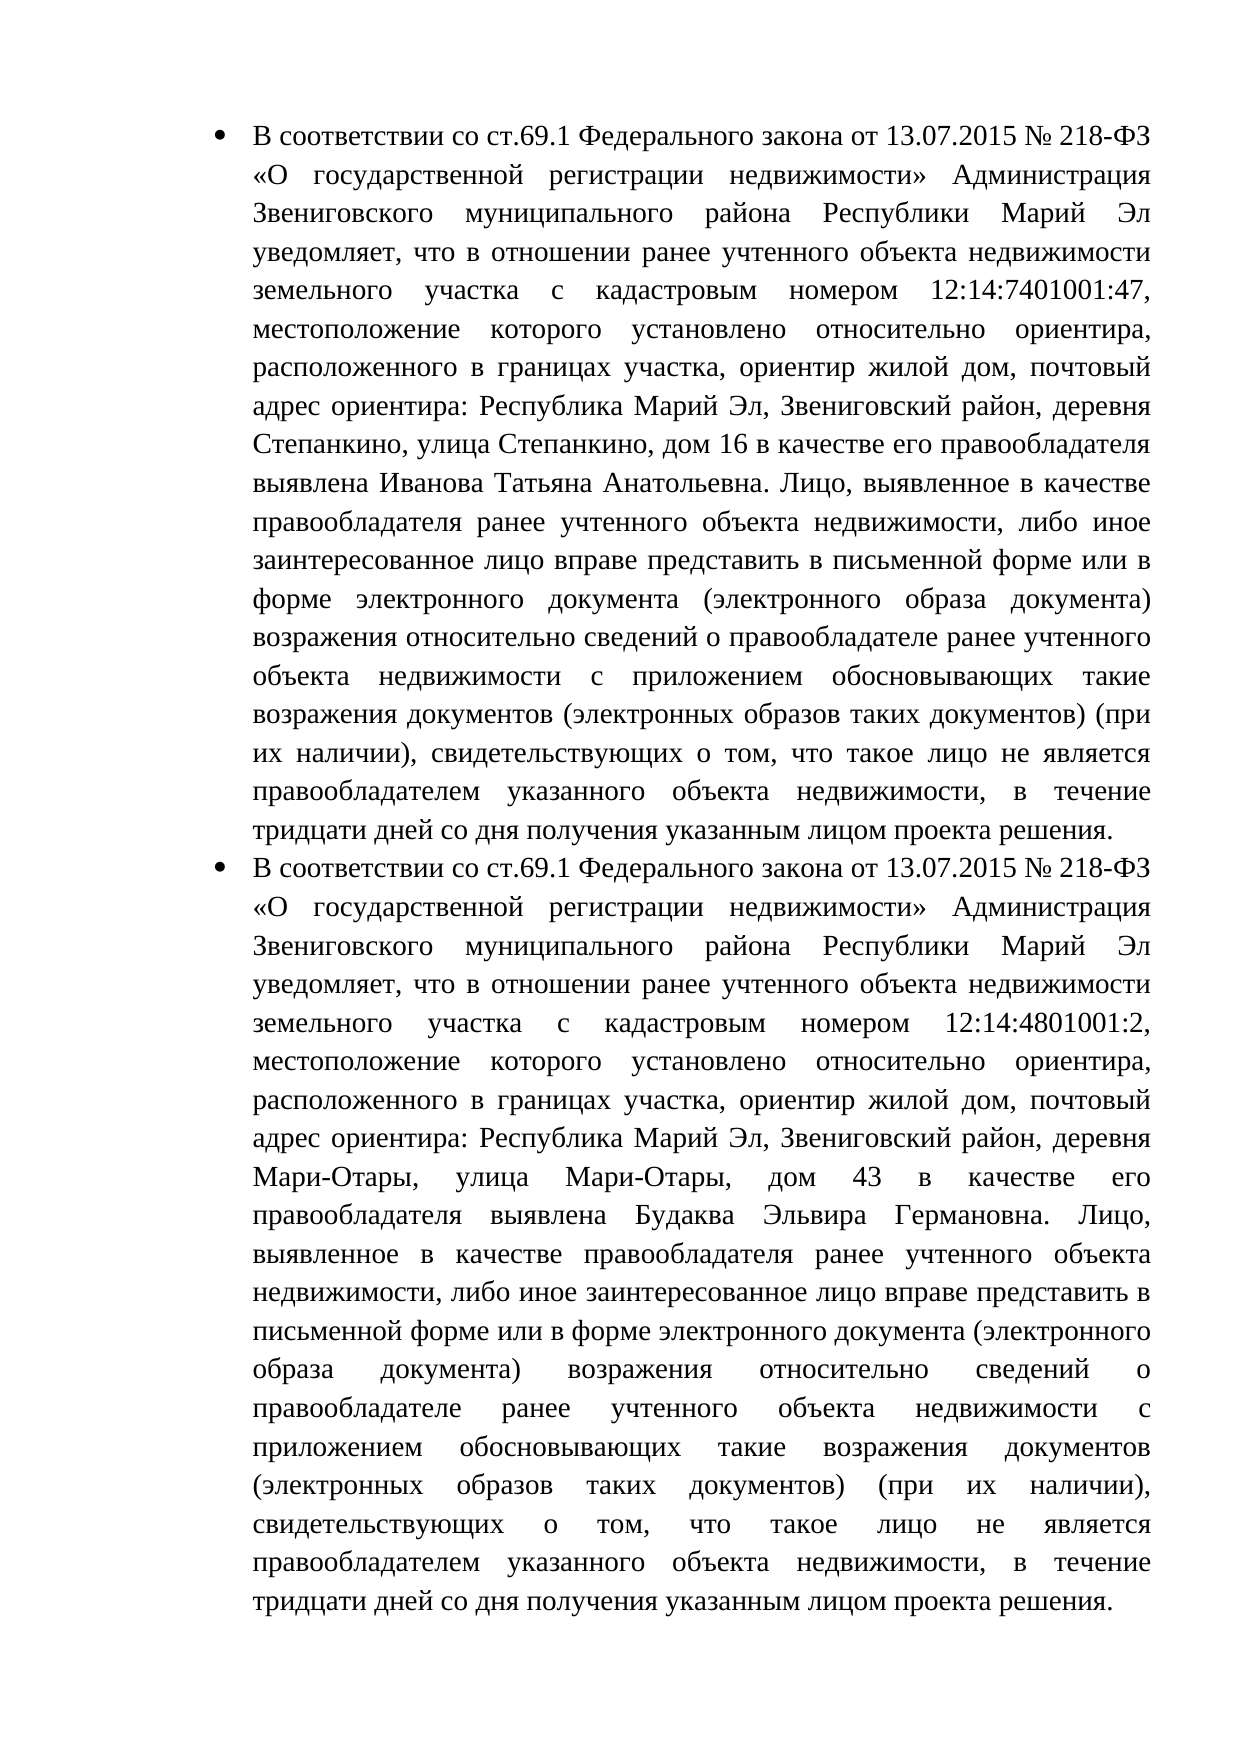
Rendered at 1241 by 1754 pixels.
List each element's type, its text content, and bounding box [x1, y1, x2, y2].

list В соответствии со ст.69.1 Федерального закона от 13.07.2015 № 218-ФЗ «О государственной регистрации недвижимости» Администрация Звениговского муниципального района Республики Марий Эл уведомляет, что в отношении ранее учтенного объекта недвижимости земельного участка с кадастровым номером 12:14:7401001:47, местоположение которого установлено относительно ориентира, расположенного в границах участка, ориентир жилой дом, почтовый адрес ориентира: Республика Марий Эл, Звениговский район, деревня Степанкино, улица Степанкино, дом 16 в качестве его правообладателя выявлена Иванова Татьяна Анатольевна. Лицо, выявленное в качестве правообладателя ранее учтенного объекта недвижимости, либо иное заинтересованное лицо вправе представить в письменной форме или в форме электронного документа (электронного образа документа) возражения относительно сведений о правообладателе ранее учтенного объекта недвижимости с приложением обосновывающих такие возражения документов (электронных образов таких документов) (при их наличии), свидетельствующих о том, что такое лицо не является правообладателем указанного объекта недвижимости, в течение тридцати дней со дня получения указанным лицом проекта решения. [215, 118, 1152, 846]
list В соответствии со ст.69.1 Федерального закона от 13.07.2015 № 218-ФЗ «О государственной регистрации недвижимости» Администрация Звениговского муниципального района Республики Марий Эл уведомляет, что в отношении ранее учтенного объекта недвижимости земельного участка с кадастровым номером 12:14:4801001:2, местоположение которого установлено относительно ориентира, расположенного в границах участка, ориентир жилой дом, почтовый адрес ориентира: Республика Марий Эл, Звениговский район, деревня Мари-Отары, улица Мари-Отары, дом 43 в качестве его правообладателя выявлена Будаква Эльвира Германовна. Лицо, выявленное в качестве правообладателя ранее учтенного объекта недвижимости, либо иное заинтересованное лицо вправе представить в письменной форме или в форме электронного документа (электронного образа документа) возражения относительно сведений о правообладателе ранее учтенного объекта недвижимости с приложением обосновывающих такие возражения документов (электронных образов таких документов) (при их наличии), свидетельствующих о том, что такое лицо не является правообладателем указанного объекта недвижимости, в течение тридцати дней со дня получения указанным лицом проекта решения. [215, 851, 1152, 1616]
